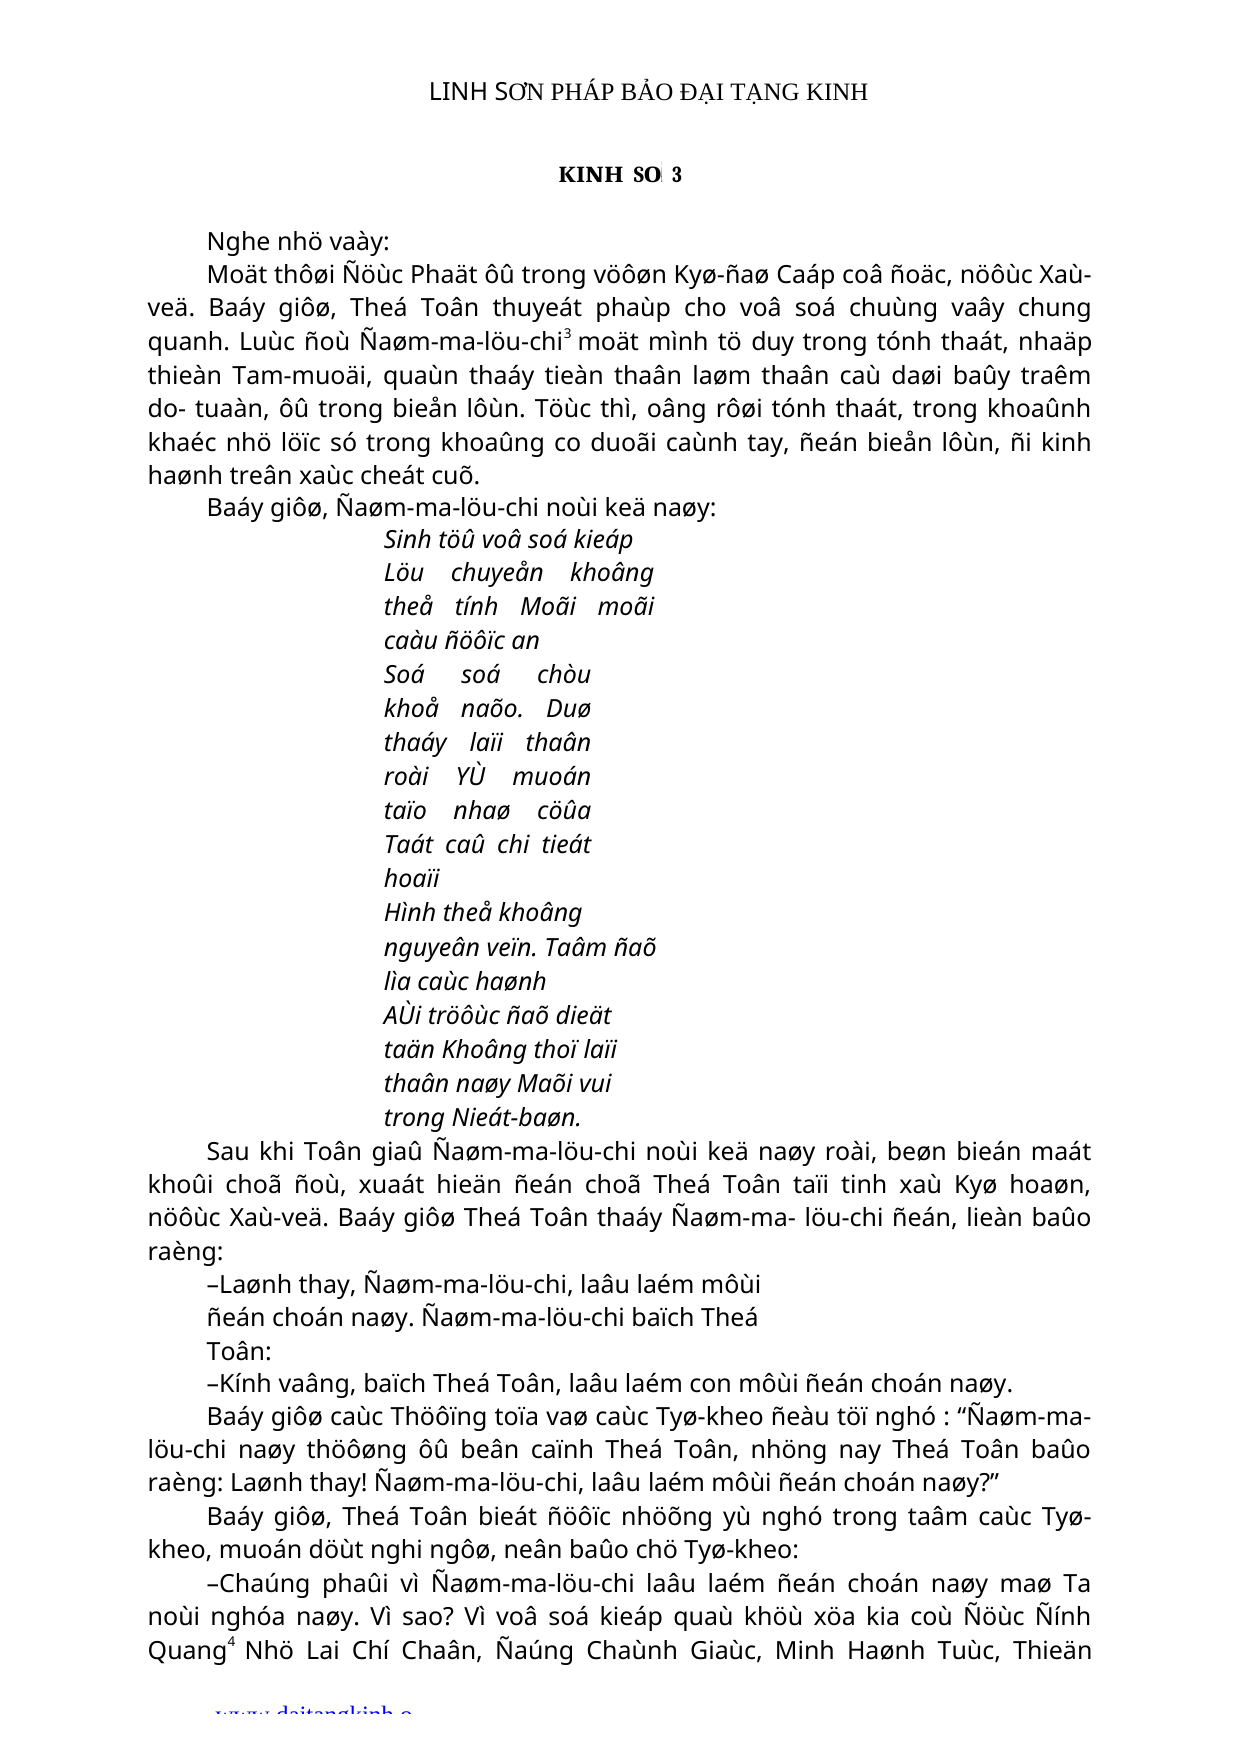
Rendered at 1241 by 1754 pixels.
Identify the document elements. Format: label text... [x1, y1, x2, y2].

text AÙi tröôùc ñaõ dieät taän Khoâng thoï laïi thaân naøy Maõi vui trong Nieát-baøn. [384, 997, 629, 1133]
text Baáy giôø, Ñaøm-ma-löu-chi noùi keä naøy: [206, 492, 1105, 523]
text KINH SOÁ 3 [396, 162, 844, 189]
text Hình theå khoâng nguyeân veïn. Taâm ñaõ lìa caùc haønh [384, 895, 671, 997]
text Sinh töû voâ soá kieáp [384, 523, 1105, 554]
text Baáy giôø, Theá Toân bieát ñöôïc nhöõng yù nghó trong taâm caùc Tyø-kheo, muoán döùt nghi ngôø, neân baûo chö Tyø-kheo: [147, 1499, 1093, 1566]
text –Laønh thay, Ñaøm-ma-löu-chi, laâu laém môùi ñeán choán naøy. Ñaøm-ma-löu-chi baïch Theá Toân: [206, 1267, 804, 1367]
text –Kính vaâng, baïch Theá Toân, laâu laém con môùi ñeán choán naøy. [206, 1367, 1105, 1399]
text Baáy giôø caùc Thöôïng toïa vaø caùc Tyø-kheo ñeàu töï nghó : “Ñaøm-ma-löu-chi naøy thöôøng ôû beân caïnh Theá Toân, nhöng nay Theá Toân baûo raèng: Laønh thay! Ñaøm-ma-löu-chi, laâu laém môùi ñeán choán naøy?” [147, 1399, 1093, 1499]
text Soá soá chòu khoå naõo. Duø thaáy laïi thaân roài YÙ muoán taïo nhaø cöûa Taát caû chi tieát hoaïi [384, 657, 591, 895]
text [147, 1566, 1093, 1666]
text Moät thôøi Ñöùc Phaät ôû trong vöôøn Kyø-ñaø Caáp coâ ñoäc, nöôùc Xaù-veä. Baáy giôø, Theá Toân thuyeát phaùp cho voâ soá chuùng vaây chung quanh. Luùc ñoù Ñaøm-ma-löu-chi3 moät mình tö duy trong tónh thaát, nhaäp thieàn Tam-muoäi, quaùn thaáy tieàn thaân laøm thaân caù daøi baûy traêm do- tuaàn, ôû trong bieån lôùn. Töùc thì, oâng rôøi tónh thaát, trong khoaûnh khaéc nhö löïc só trong khoaûng co duoãi caùnh tay, ñeán bieån lôùn, ñi kinh haønh treân xaùc cheát cuõ. [147, 257, 1093, 492]
text Löu chuyeån khoâng theå tính Moãi moãi caàu ñöôïc an [384, 554, 654, 657]
text Sau khi Toân giaû Ñaøm-ma-löu-chi noùi keä naøy roài, beøn bieán maát khoûi choã ñoù, xuaát hieän ñeán choã Theá Toân taïi tinh xaù Kyø hoaøn, nöôùc Xaù-veä. Baáy giôø Theá Toân thaáy Ñaøm-ma- löu-chi ñeán, lieàn baûo raèng: [147, 1133, 1093, 1267]
text Nghe nhö vaày: [206, 225, 1105, 257]
